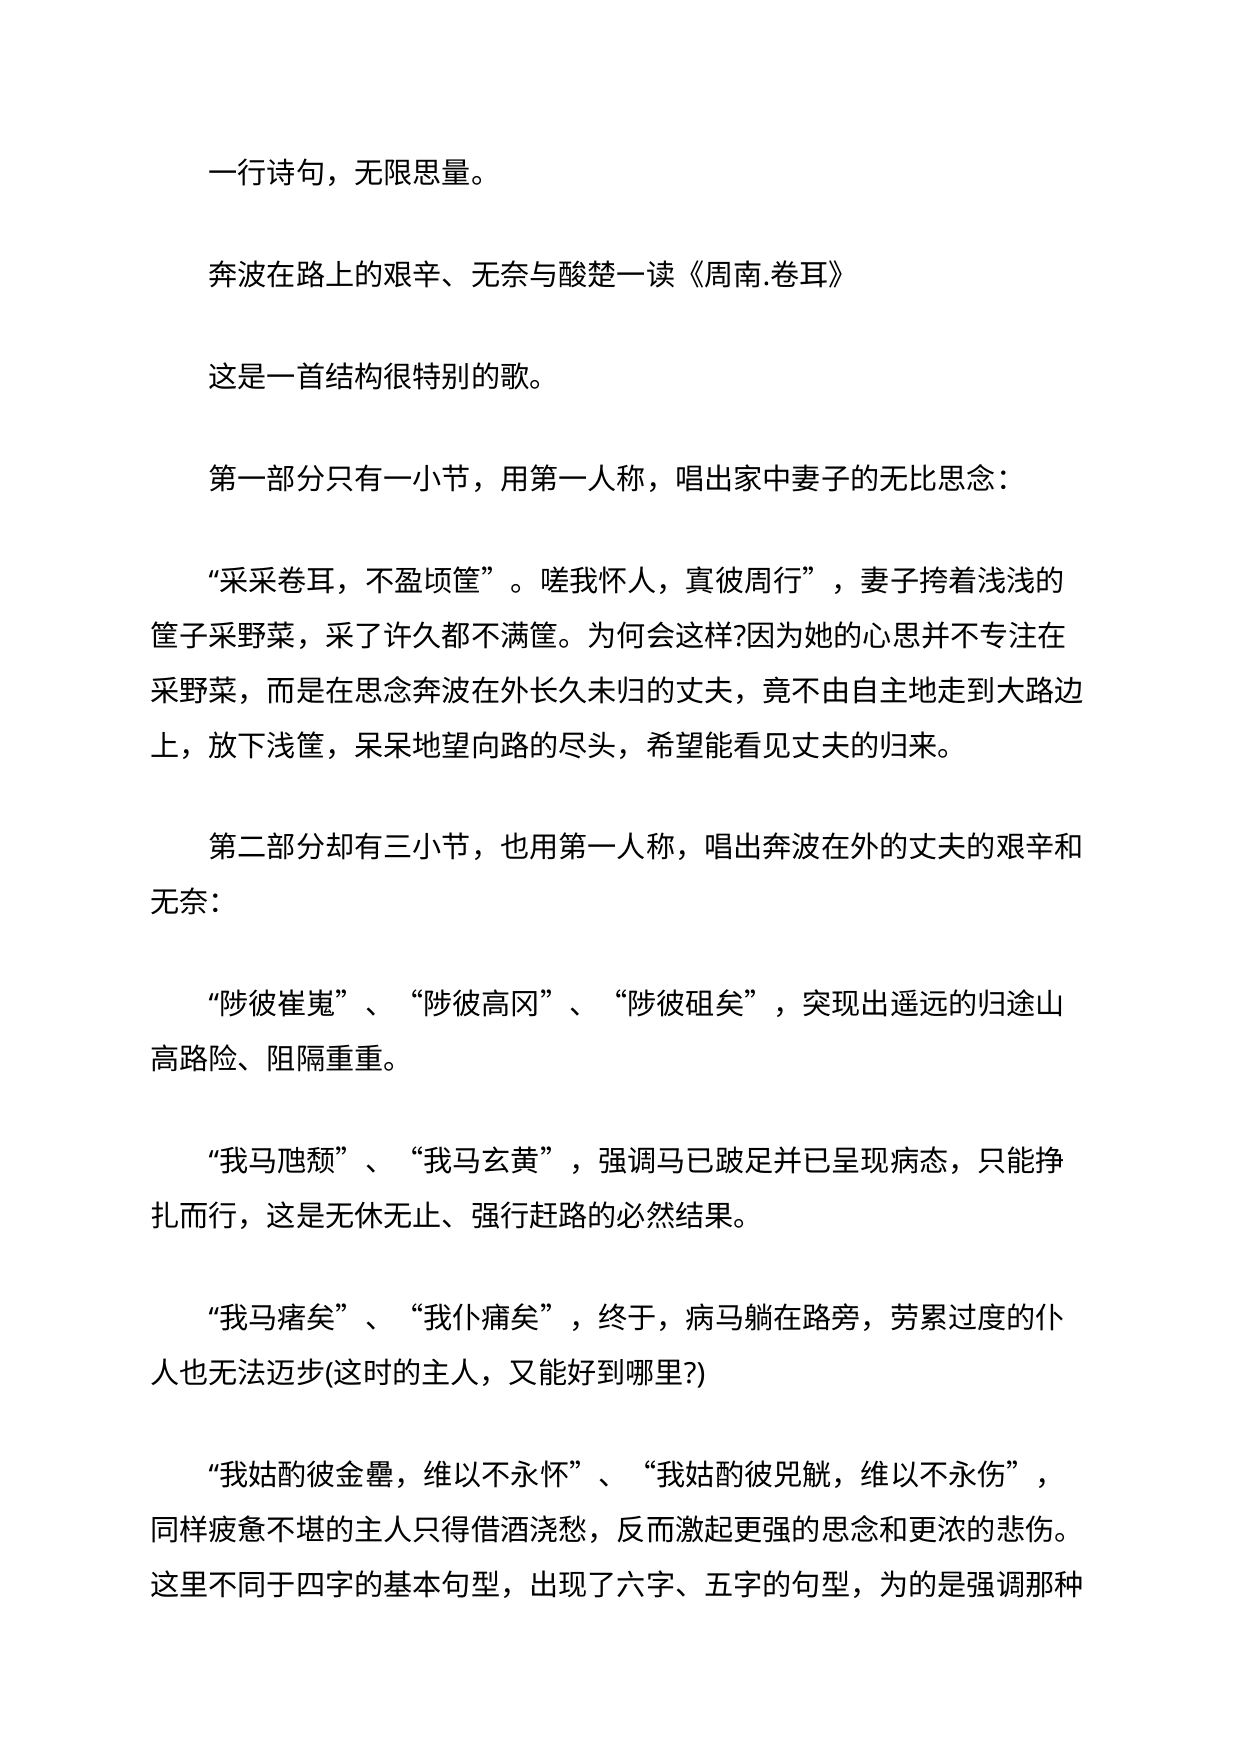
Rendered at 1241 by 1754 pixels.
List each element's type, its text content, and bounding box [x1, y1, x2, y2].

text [150, 1451, 1090, 1603]
text “采采卷耳，不盈顷筐”。嗟我怀人，寘彼周行”，妻子挎着浅浅的筐子采野菜，采了许久都不满筐。为何会这样?因为她的心思并不专注在采野菜，而是在思念奔波在外长久未归的丈夫，竟不由自主地走到大路边上，放下浅筐，呆呆地望向路的尽头，希望能看见丈夫的归来。 [150, 557, 1090, 764]
text 这是一首结构很特别的歌。 [150, 354, 1090, 396]
text 第二部分却有三小节，也用第一人称，唱出奔波在外的丈夫的艰辛和无奈： [150, 824, 1090, 921]
text 第一部分只有一小节，用第一人称，唱出家中妻子的无比思念： [150, 456, 1090, 498]
text 一行诗句，无限思量。 [150, 150, 1090, 192]
text “我马瘏矣”、“我仆痡矣”，终于，病马躺在路旁，劳累过度的仆人也无法迈步(这时的主人，又能好到哪里?) [150, 1294, 1090, 1392]
text “我马虺颓”、“我马玄黄”，强调马已跛足并已呈现病态，只能挣扎而行，这是无休无止、强行赶路的必然结果。 [150, 1137, 1090, 1235]
text “陟彼崔嵬”、“陟彼高冈”、“陟彼砠矣”，突现出遥远的归途山高路险、阻隔重重。 [150, 981, 1090, 1078]
text 奔波在路上的艰辛、无奈与酸楚一读《周南.卷耳》 [150, 252, 1090, 294]
